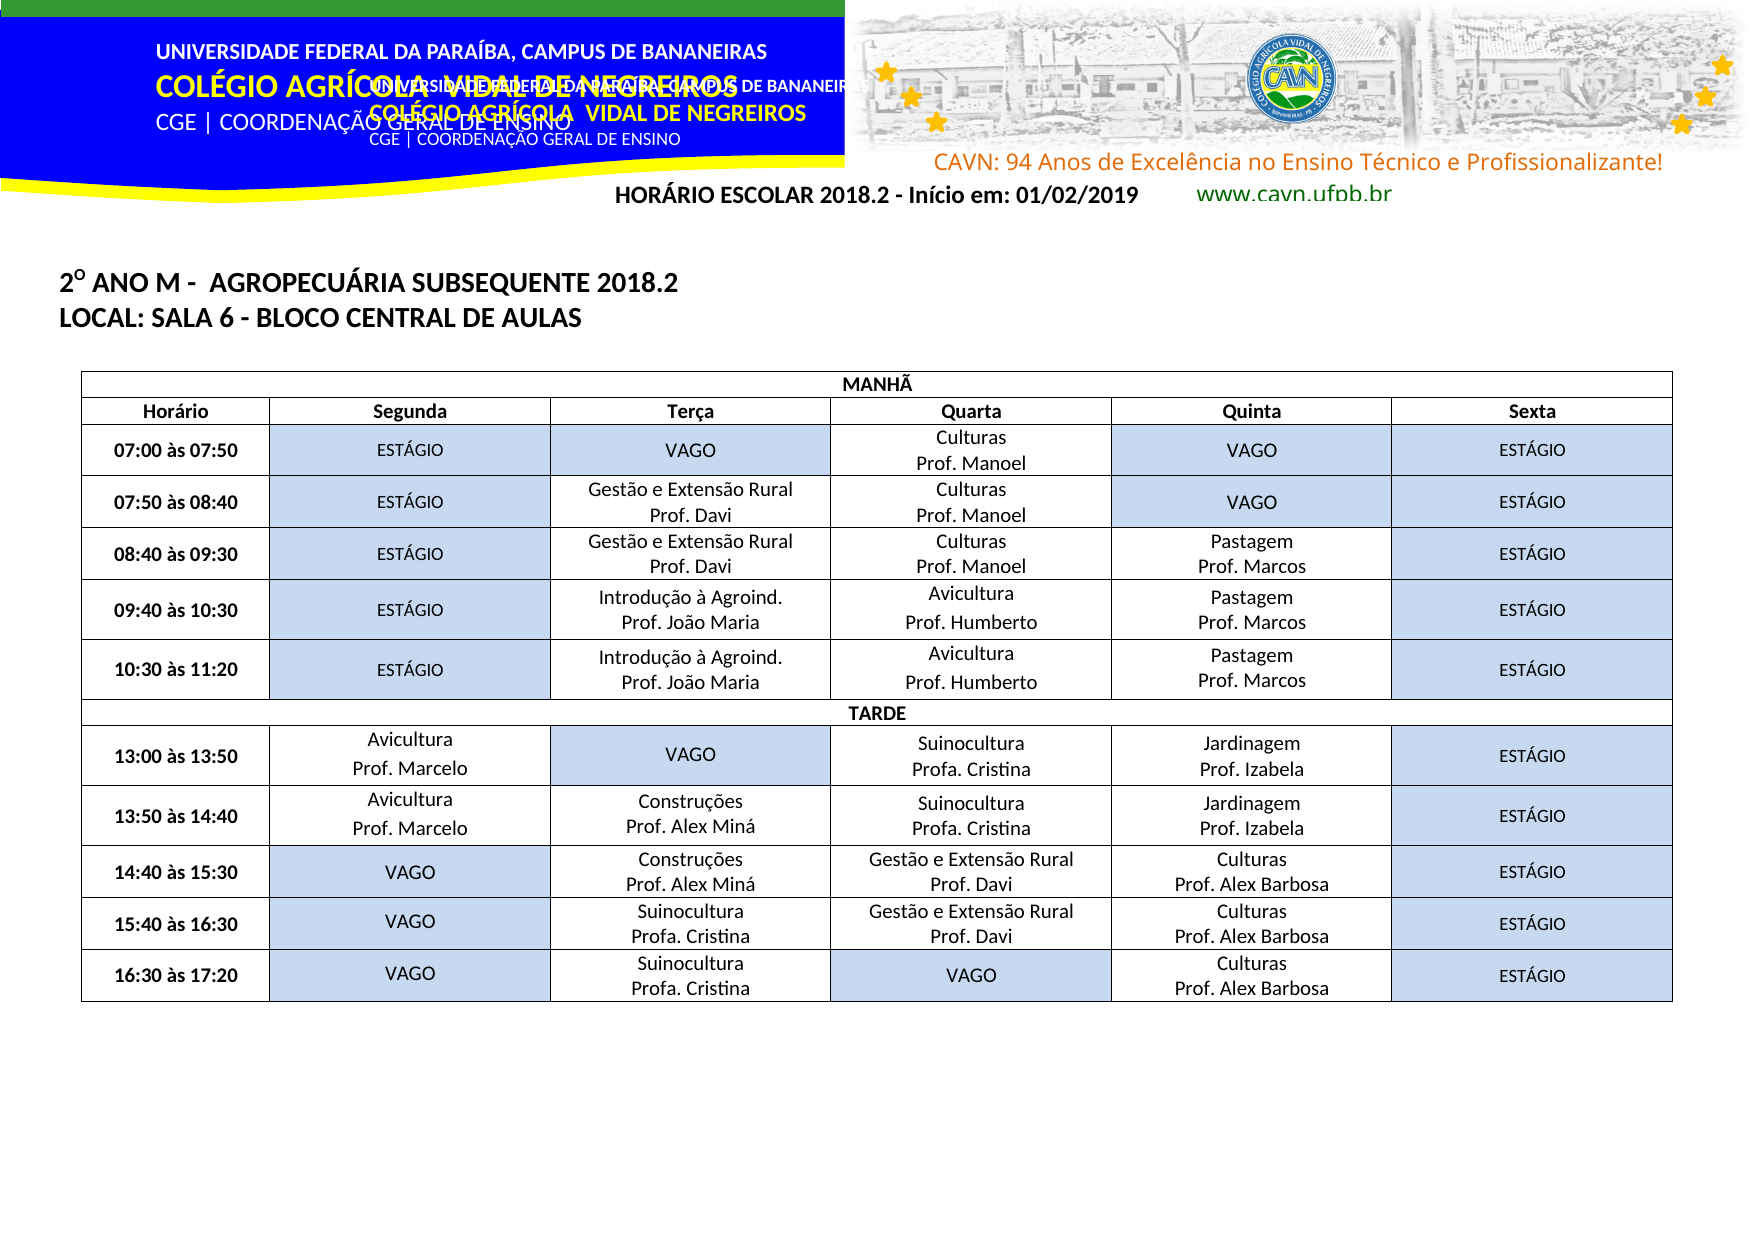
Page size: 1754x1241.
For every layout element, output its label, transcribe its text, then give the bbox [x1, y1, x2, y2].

table_cell Construções Prof. Alex Miná [551, 846, 830, 897]
table_cell Sexta [1392, 398, 1672, 423]
table_cell ESTÁGIO [1392, 425, 1672, 475]
table_cell VAGO [1112, 476, 1391, 527]
table_cell ESTÁGIO [1392, 786, 1672, 845]
picture [1246, 33, 1338, 124]
table_cell Quarta [831, 398, 1111, 423]
table_cell Gestão e Extensão Rural Prof. Davi [831, 846, 1111, 897]
text 2O ANO M - AGROPECUÁRIA SUBSEQUENTE 2018.2 [59, 264, 1695, 299]
table_cell VAGO [270, 898, 550, 949]
table_cell Gestão e Extensão Rural Prof. Davi [551, 528, 830, 579]
table_cell ESTÁGIO [270, 640, 550, 699]
table_cell Suinocultura Profa. Cristina [551, 950, 830, 1001]
table_cell Pastagem Prof. Marcos [1112, 640, 1391, 699]
table_cell ESTÁGIO [1392, 476, 1672, 527]
table_cell Suinocultura Profa. Cristina [831, 726, 1111, 785]
table_cell ESTÁGIO [270, 425, 550, 475]
table_cell Terça [551, 398, 830, 423]
table_cell Introdução à Agroind. Prof. João Maria [551, 580, 830, 639]
text LOCAL: SALA 6 - BLOCO CENTRAL DE AULAS [59, 299, 1695, 335]
table_cell VAGO [1112, 425, 1391, 475]
table_cell 10:30 às 11:20 [82, 640, 269, 699]
table_cell 09:40 às 10:30 [82, 580, 269, 639]
table_cell Gestão e Extensão Rural Prof. Davi [551, 476, 830, 527]
table_cell Suinocultura Profa. Cristina [831, 786, 1111, 845]
table_cell VAGO [551, 425, 830, 475]
table_cell 07:00 às 07:50 [82, 425, 269, 475]
table_cell Pastagem Prof. Marcos [1112, 528, 1391, 579]
table_cell 13:00 às 13:50 [82, 726, 269, 785]
table_cell Segunda [270, 398, 550, 423]
table_cell 08:40 às 09:30 [82, 528, 269, 579]
table_cell Avicultura Prof. Humberto [831, 640, 1111, 699]
table_cell Culturas Prof. Manoel [831, 528, 1111, 579]
table_cell ESTÁGIO [1392, 528, 1672, 579]
table_cell Introdução à Agroind. Prof. João Maria [551, 640, 830, 699]
table_cell Construções Prof. Alex Miná [551, 786, 830, 845]
table_cell Suinocultura Profa. Cristina [551, 898, 830, 949]
table_cell Jardinagem Prof. Izabela [1112, 726, 1391, 785]
table_cell Culturas Prof. Alex Barbosa [1112, 898, 1391, 949]
table_cell VAGO [551, 726, 830, 785]
table_cell Quinta [1112, 398, 1391, 423]
table_cell Pastagem Prof. Marcos [1112, 580, 1391, 639]
table_cell 13:50 às 14:40 [82, 786, 269, 845]
table_cell VAGO [270, 846, 550, 897]
table_cell 07:50 às 08:40 [82, 476, 269, 527]
table_cell 16:30 às 17:20 [82, 950, 269, 1001]
table_cell ESTÁGIO [1392, 950, 1672, 1001]
table_cell Avicultura Prof. Marcelo [270, 786, 550, 845]
table_cell 15:40 às 16:30 [82, 898, 269, 949]
table_cell ESTÁGIO [1392, 726, 1672, 785]
table_cell ESTÁGIO [1392, 846, 1672, 897]
table_cell Culturas Prof. Alex Barbosa [1112, 950, 1391, 1001]
table_cell Avicultura Prof. Marcelo [270, 726, 550, 785]
table_cell Jardinagem Prof. Izabela [1112, 786, 1391, 845]
table_cell ESTÁGIO [270, 528, 550, 579]
table_cell Culturas Prof. Manoel [831, 425, 1111, 475]
table_cell Avicultura Prof. Humberto [831, 580, 1111, 639]
table_cell VAGO [270, 950, 550, 1001]
table_cell VAGO [831, 950, 1111, 1001]
table_cell ESTÁGIO [1392, 580, 1672, 639]
table_cell Horário [82, 398, 269, 423]
table_cell Culturas Prof. Alex Barbosa [1112, 846, 1391, 897]
table_cell 14:40 às 15:30 [82, 846, 269, 897]
table_cell TARDE [82, 700, 1672, 725]
table_cell ESTÁGIO [1392, 640, 1672, 699]
table_cell Culturas Prof. Manoel [831, 476, 1111, 527]
table_cell ESTÁGIO [270, 476, 550, 527]
table_cell ESTÁGIO [270, 580, 550, 639]
table_header MANHÃ [82, 372, 1672, 397]
table_cell Gestão e Extensão Rural Prof. Davi [831, 898, 1111, 949]
table_cell ESTÁGIO [1392, 898, 1672, 949]
